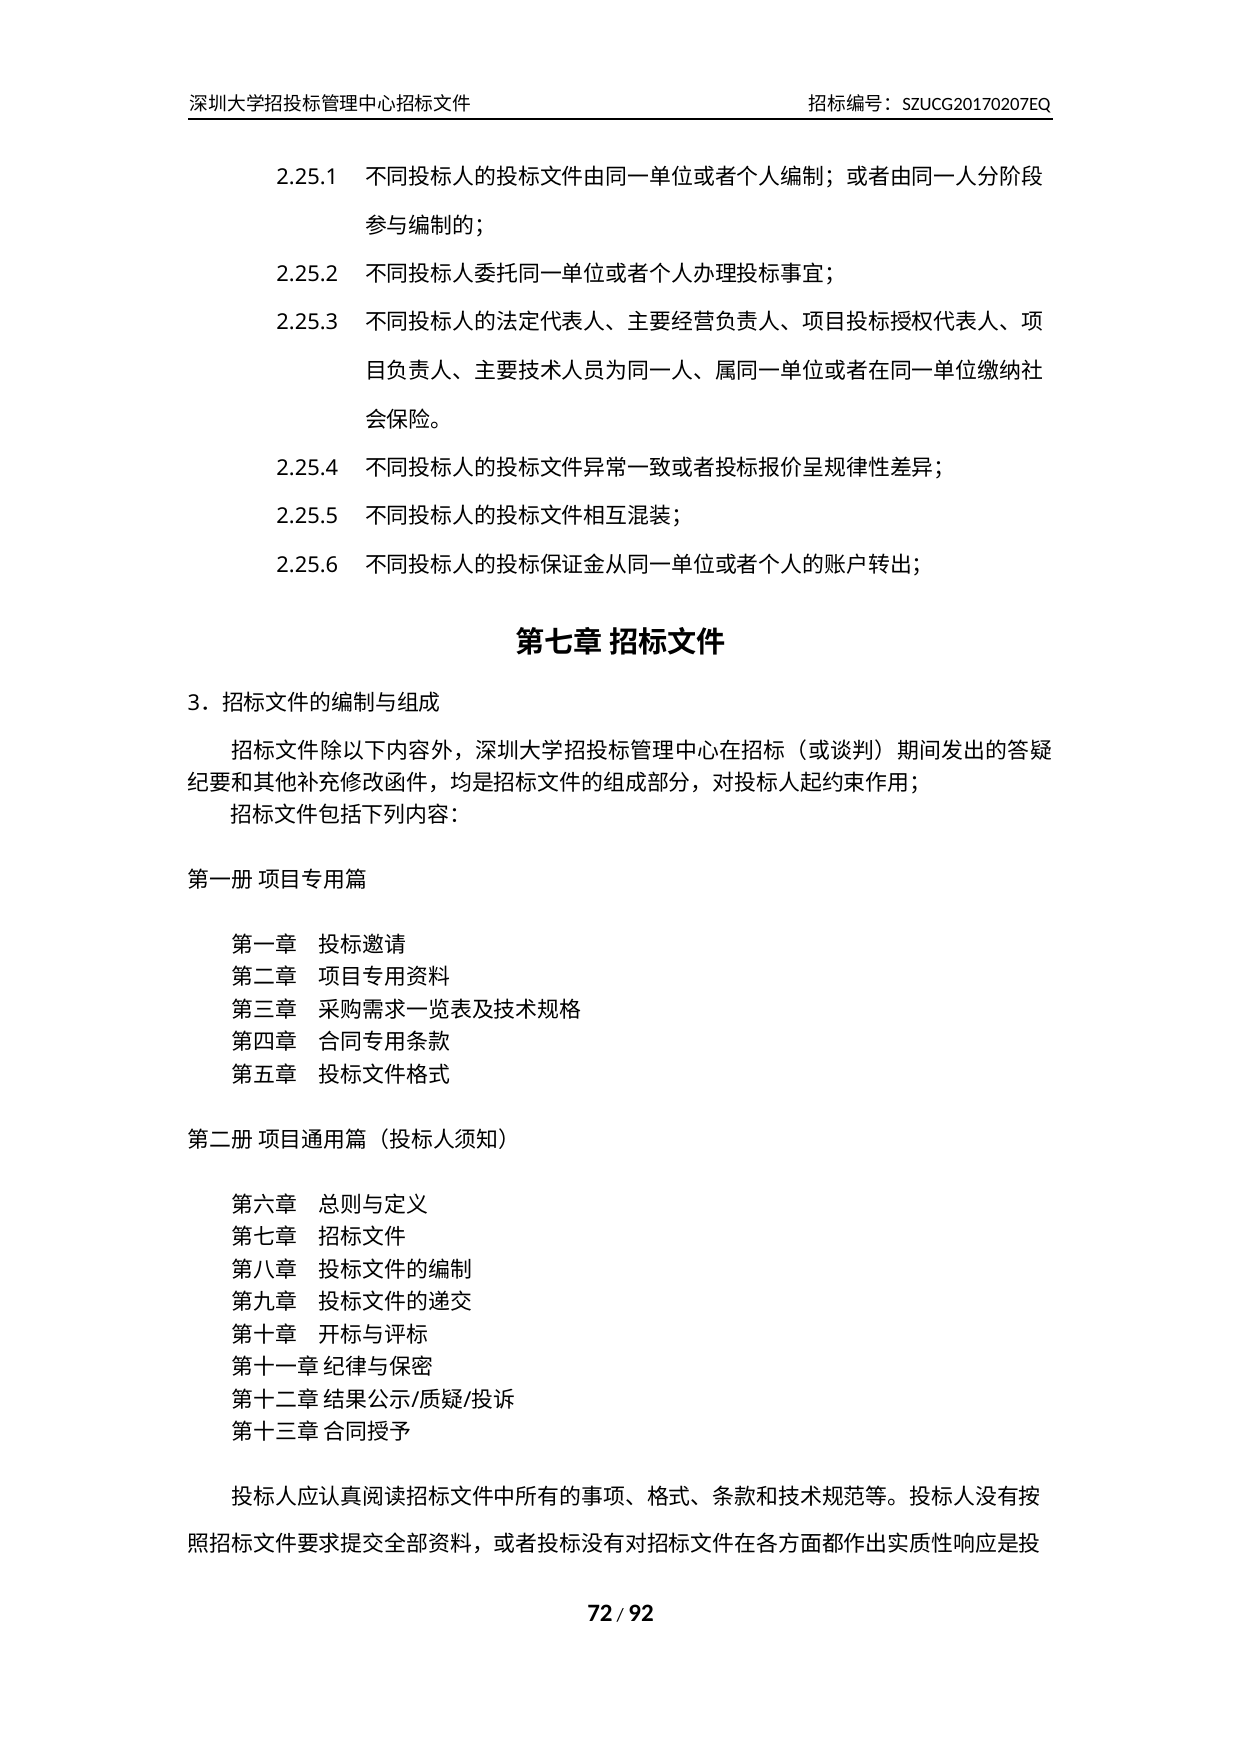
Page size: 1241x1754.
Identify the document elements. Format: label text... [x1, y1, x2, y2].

text 第十三章 合同授予 [231, 1414, 1053, 1446]
text 招标文件包括下列内容： [187, 796, 1053, 829]
text 第十一章 纪律与保密 [231, 1349, 1053, 1381]
list 不同投标人的法定代表人、主要经营负责人、项目投标授权代表人、项目负责人、主要技术人员为同一人、属同一单位或者在同一单位缴纳社会保险。 [276, 304, 1053, 434]
text 第二章 项目专用资料 [231, 959, 1053, 991]
text 第七章 招标文件 [231, 1219, 1053, 1251]
text 第九章 投标文件的递交 [231, 1284, 1053, 1316]
text 第十章 开标与评标 [231, 1316, 1053, 1349]
text 第四章 合同专用条款 [231, 1024, 1053, 1056]
list 不同投标人的投标保证金从同一单位或者个人的账户转出； [276, 546, 1053, 579]
list 不同投标人的投标文件相互混装； [276, 498, 1053, 531]
text 第六章 总则与定义 [231, 1186, 1053, 1219]
list 不同投标人的投标文件异常一致或者投标报价呈规律性差异； [276, 450, 1053, 482]
text 第五章 投标文件格式 [231, 1056, 1053, 1089]
text 第八章 投标文件的编制 [231, 1251, 1053, 1284]
text 第一册 项目专用篇 [187, 861, 1053, 894]
list 不同投标人委托同一单位或者个人办理投标事宜； [276, 256, 1053, 288]
text 招标文件除以下内容外，深圳大学招投标管理中心在招标（或谈判）期间发出的答疑纪要和其他补充修改函件，均是招标文件的组成部分，对投标人起约束作用； [187, 733, 1053, 796]
text 第十二章 结果公示/质疑/投诉 [231, 1381, 1053, 1414]
subtitle 第七章 招标文件 [187, 607, 1053, 672]
text 3．招标文件的编制与组成 [187, 685, 1053, 717]
text 第一章 投标邀请 [231, 926, 1053, 959]
list 不同投标人的投标文件由同一单位或者个人编制；或者由同一人分阶段参与编制的； [276, 158, 1053, 240]
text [187, 1479, 1053, 1558]
text 第三章 采购需求一览表及技术规格 [231, 991, 1053, 1024]
text 第二册 项目通用篇（投标人须知） [187, 1121, 1053, 1154]
